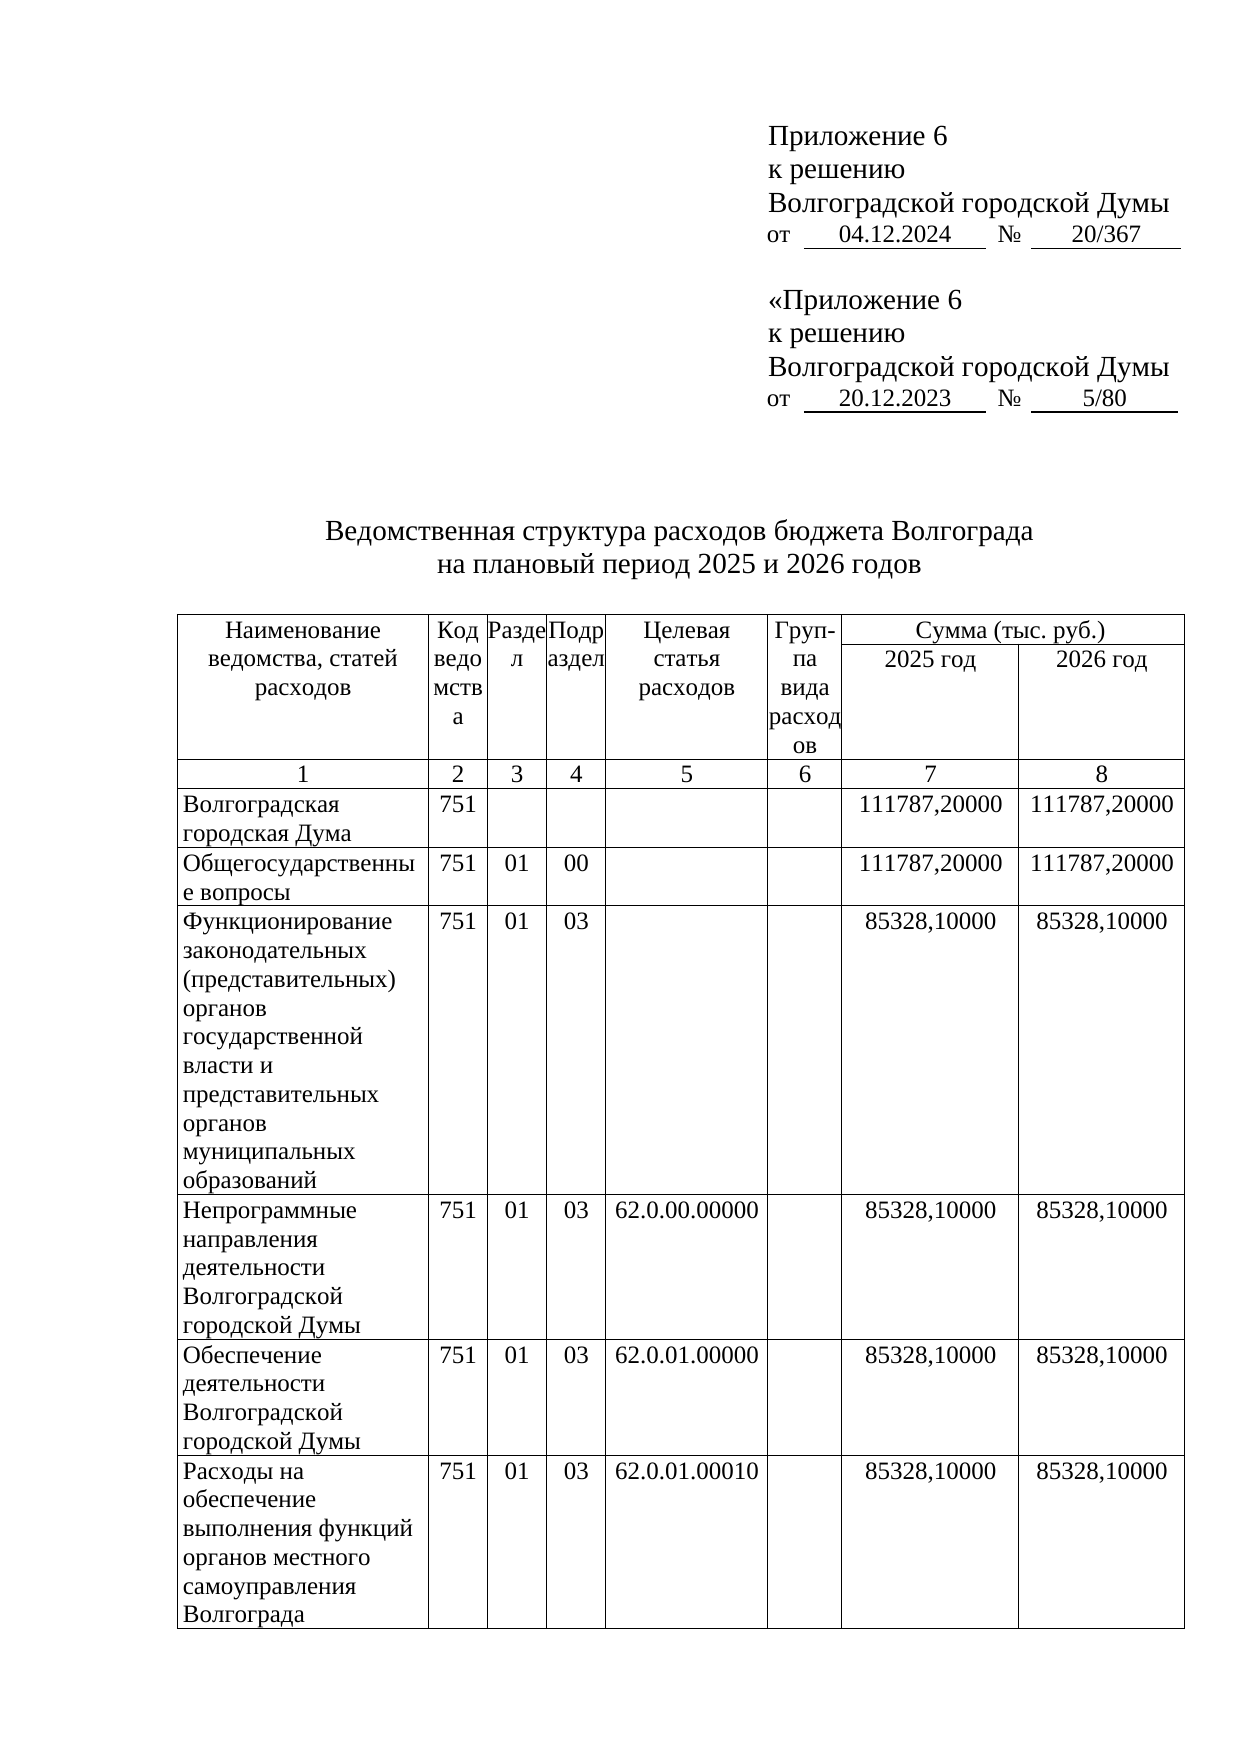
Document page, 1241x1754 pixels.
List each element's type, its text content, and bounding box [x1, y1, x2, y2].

table_cell 03 [547, 1195, 605, 1339]
table_cell 85328,10000 [1019, 1456, 1184, 1628]
table_cell 03 [547, 1456, 605, 1628]
table_cell 751 [429, 1456, 487, 1628]
table_cell 751 [429, 1195, 487, 1339]
table_cell 751 [429, 1340, 487, 1455]
table_cell 03 [547, 1340, 605, 1455]
table_cell 1 [178, 760, 428, 788]
table_cell 85328,10000 [1019, 906, 1184, 1194]
table_header № [986, 219, 1031, 247]
table_cell 85328,10000 [842, 1340, 1018, 1455]
table_cell Общегосударственные вопросы [178, 848, 428, 905]
table_cell 6 [768, 760, 841, 788]
table_cell [606, 789, 767, 847]
table_cell Непрограммные направления деятельности Волгоградской городской Думы [178, 1195, 428, 1339]
table_header Подраздел [547, 615, 605, 758]
table_cell [606, 906, 767, 1194]
table_cell [768, 848, 841, 905]
table_cell 85328,10000 [1019, 1195, 1184, 1339]
table_cell 85328,10000 [1019, 1340, 1184, 1455]
table_cell [768, 789, 841, 847]
table_header Код ведомства [429, 615, 487, 758]
table_cell 85328,10000 [842, 1195, 1018, 1339]
text Волгоградской городской Думы [768, 349, 1181, 383]
table_cell 62.0.01.00010 [606, 1456, 767, 1628]
table_header 04.12.2024 [804, 219, 986, 247]
table_cell [547, 789, 605, 847]
table_cell [768, 906, 841, 1194]
table_header Раздел [488, 615, 546, 758]
text к решению [768, 316, 1181, 349]
table_cell [488, 789, 546, 847]
table_header 20/367 [1031, 219, 1181, 247]
table_cell 01 [488, 848, 546, 905]
text на плановый период 2025 и 2026 годов [177, 547, 1181, 580]
table_cell 111787,20000 [842, 848, 1018, 905]
table_cell 03 [547, 906, 605, 1194]
table_header № [986, 383, 1031, 411]
table_cell 4 [547, 760, 605, 788]
table_cell [768, 1195, 841, 1339]
table_cell [768, 1456, 841, 1628]
table_header Целевая статья расходов [606, 615, 767, 758]
table_cell 8 [1019, 760, 1184, 788]
table_cell 111787,20000 [1019, 848, 1184, 905]
table_cell 2026 год [1019, 645, 1184, 758]
table_header 20.12.2023 [804, 383, 986, 411]
table_cell 01 [488, 906, 546, 1194]
table_cell 751 [429, 848, 487, 905]
text Ведомственная структура расходов бюджета Волгограда [177, 513, 1181, 547]
table_cell 751 [429, 906, 487, 1194]
table_cell 111787,20000 [1019, 789, 1184, 847]
table_cell 7 [842, 760, 1018, 788]
table_cell 2 [429, 760, 487, 788]
table_cell 751 [429, 789, 487, 847]
table_cell Расходы на обеспечение выполнения функций органов местного самоуправления Волгограда [178, 1456, 428, 1628]
table_cell 85328,10000 [842, 1456, 1018, 1628]
table_cell 01 [488, 1195, 546, 1339]
table_cell 5 [606, 760, 767, 788]
text Приложение 6 [768, 118, 1181, 152]
table_cell [768, 1340, 841, 1455]
table_cell 85328,10000 [842, 906, 1018, 1194]
table_header Наименование ведомства, статей расходов [178, 615, 428, 758]
table_header Сумма (тыс. руб.) [842, 615, 1184, 643]
table_cell Обеспечение деятельности Волгоградской городской Думы [178, 1340, 428, 1455]
table_cell Функционирование законодательных (представительных) органов государственной власти и представительных органов муниципальных образований [178, 906, 428, 1194]
text Волгоградской городской Думы [768, 185, 1181, 219]
table_header от [753, 383, 804, 411]
table_cell 62.0.01.00000 [606, 1340, 767, 1455]
table_cell 00 [547, 848, 605, 905]
table_cell 111787,20000 [842, 789, 1018, 847]
table_header Груп-па вида расходов [768, 615, 841, 758]
text «Приложение 6 [768, 282, 1181, 316]
table_cell 01 [488, 1340, 546, 1455]
table_cell [606, 848, 767, 905]
table_cell 01 [488, 1456, 546, 1628]
table_header 5/80 [1031, 383, 1178, 411]
table_cell 3 [488, 760, 546, 788]
table_header от [753, 219, 804, 247]
text к решению [768, 152, 1181, 185]
table_cell Волгоградская городская Дума [178, 789, 428, 847]
table_cell 62.0.00.00000 [606, 1195, 767, 1339]
table_cell 2025 год [842, 645, 1018, 758]
